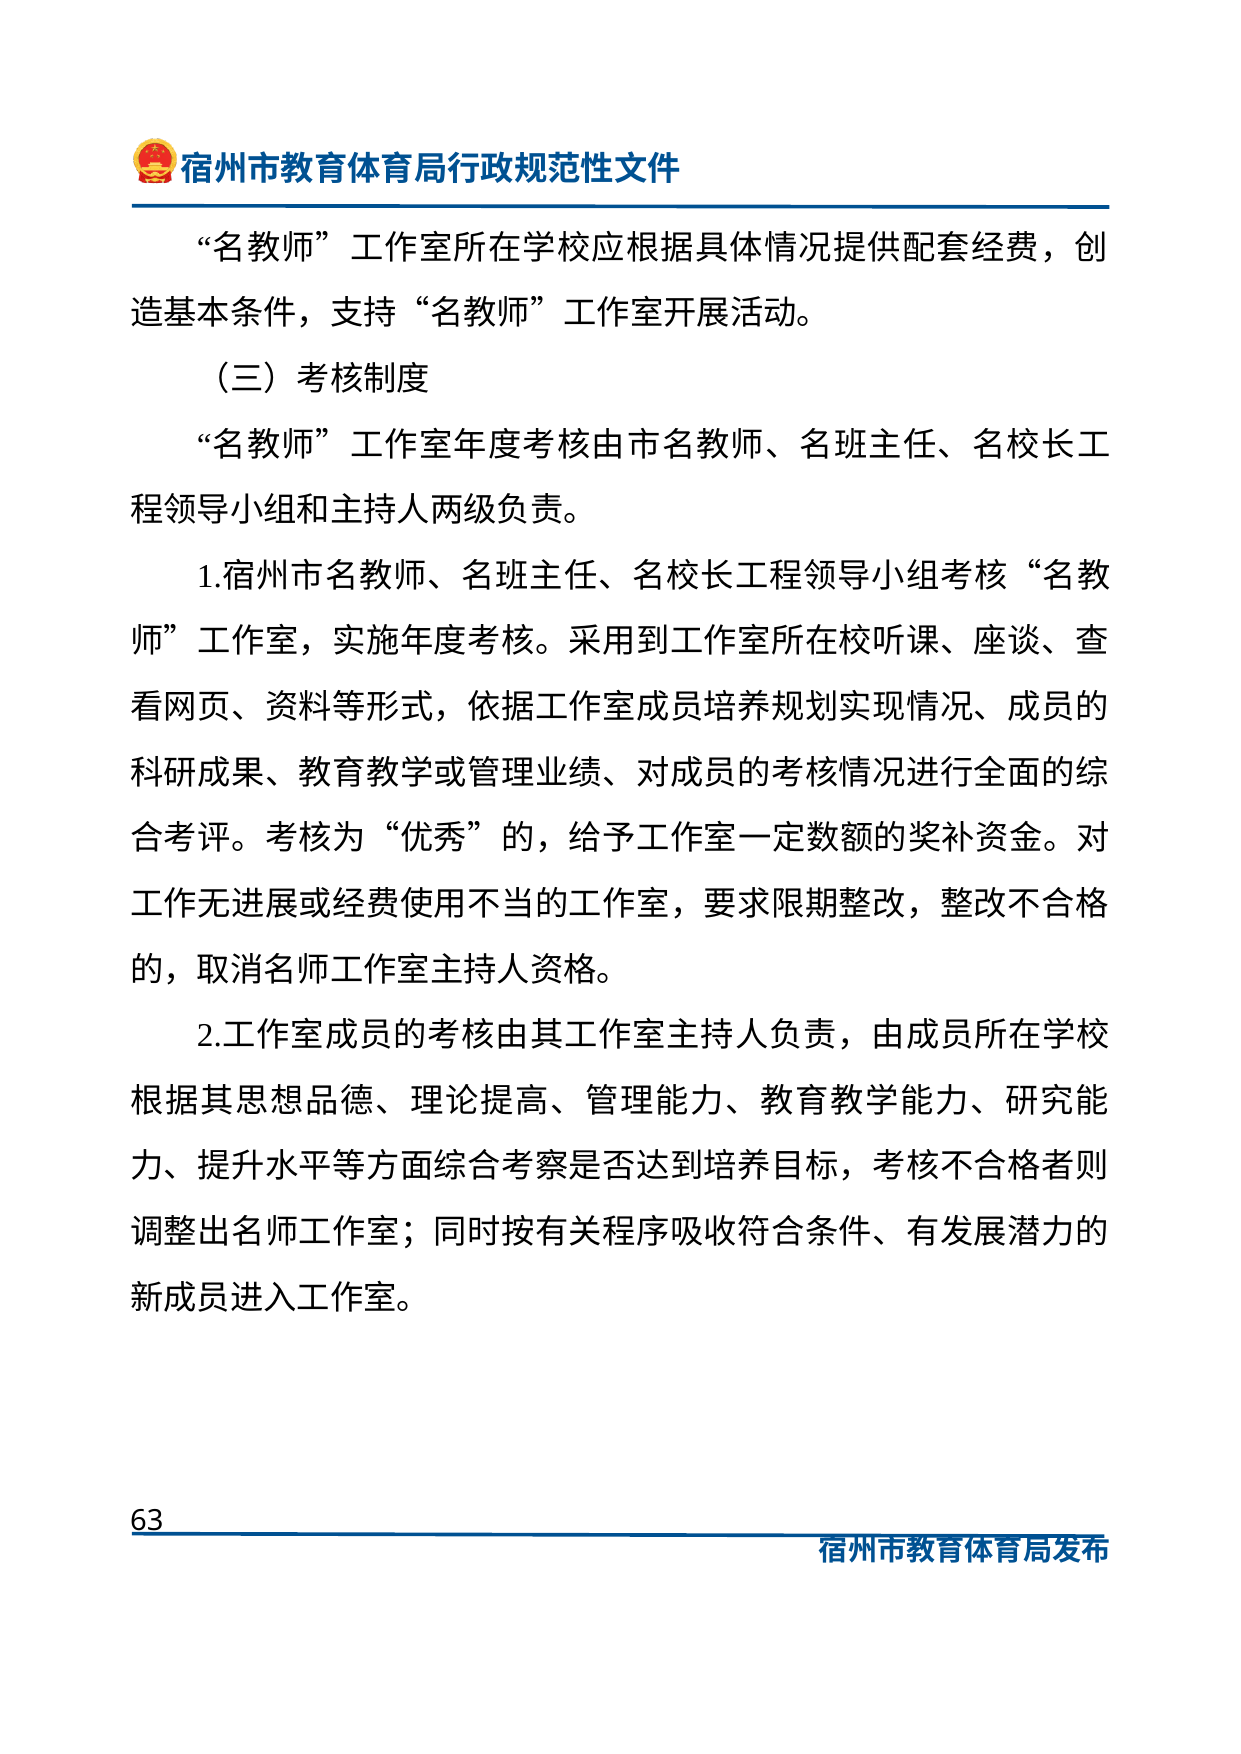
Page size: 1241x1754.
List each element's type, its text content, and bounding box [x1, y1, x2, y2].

text 2.工作室成员的考核由其工作室主持人负责，由成员所在学校根据其思想品德、理论提高、管理能力、教育教学能力、研究能力、提升水平等方面综合考察是否达到培养目标，考核不合格者则调整出名师工作室；同时按有关程序吸收符合条件、有发展潜力的新成员进入工作室。 [130, 999, 1110, 1327]
text “名教师”工作室年度考核由市名教师、名班主任、名校长工程领导小组和主持人两级负责。 [130, 409, 1110, 540]
text 1.宿州市名教师、名班主任、名校长工程领导小组考核“名教师”工作室，实施年度考核。采用到工作室所在校听课、座谈、查看网页、资料等形式，依据工作室成员培养规划实现情况、成员的科研成果、教育教学或管理业绩、对成员的考核情况进行全面的综合考评。考核为“优秀”的，给予工作室一定数额的奖补资金。对工作无进展或经费使用不当的工作室，要求限期整改，整改不合格的，取消名师工作室主持人资格。 [130, 540, 1110, 999]
picture [129, 136, 181, 187]
text （三）考核制度 [130, 343, 1110, 409]
text “名教师”工作室所在学校应根据具体情况提供配套经费，创造基本条件，支持“名教师”工作室开展活动。 [130, 212, 1110, 343]
